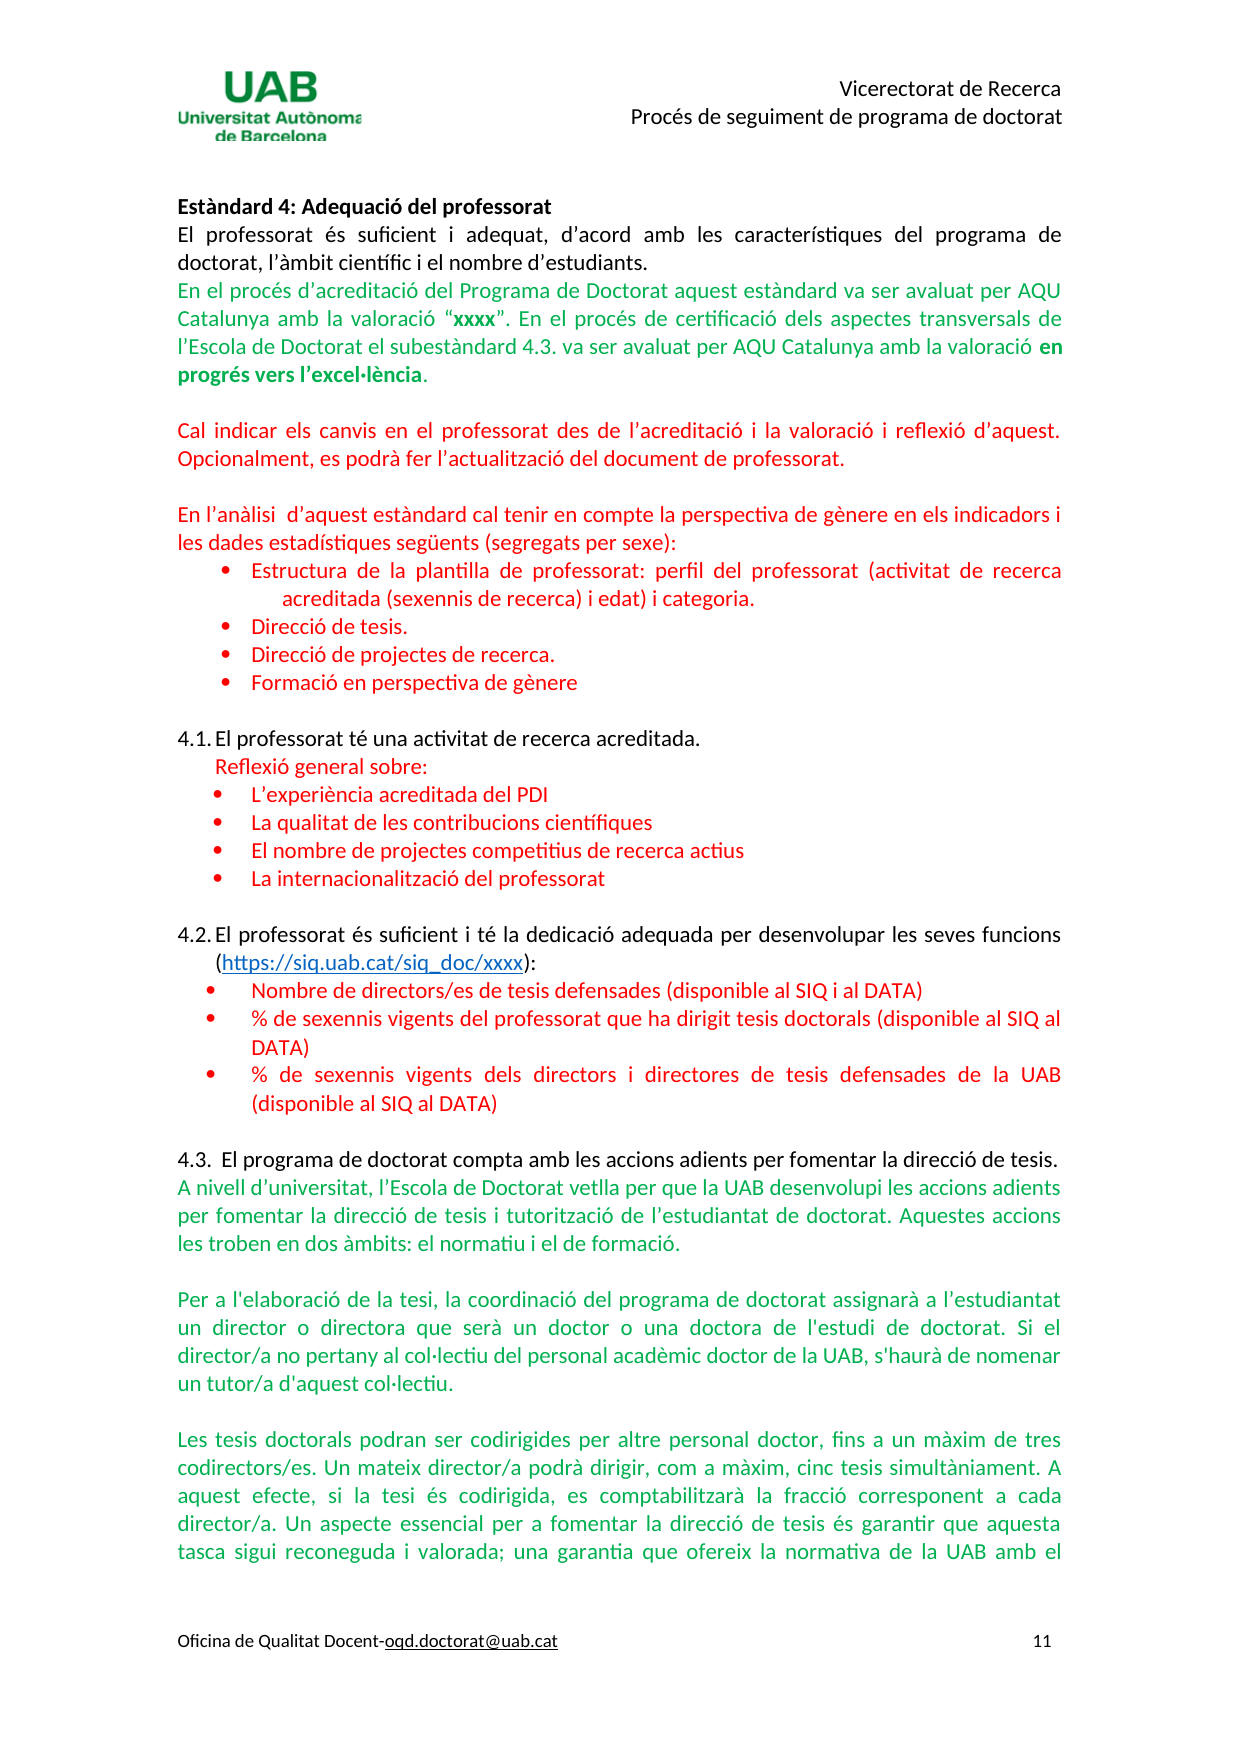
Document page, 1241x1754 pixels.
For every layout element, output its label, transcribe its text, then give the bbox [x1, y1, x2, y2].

text En l’anàlisi d’aquest estàndard cal tenir en compte la perspectiva de gènere en els indicadors i les dades estadístiques següents (segregats per sexe): [177, 500, 1063, 556]
list % de sexennis vigents dels directors i directores de tesis defensades de la UAB (disponible al SIQ al DATA) [207, 1061, 1063, 1117]
text A nivell d’universitat, l’Escola de Doctorat vetlla per que la UAB desenvolupi les accions adients per fomentar la direcció de tesis i tutorització de l’estudiantat de doctorat. Aquestes accions les troben en dos àmbits: el normatiu i el de formació. [177, 1173, 1063, 1257]
list Formació en perspectiva de gènere [222, 668, 1063, 696]
list La qualitat de les contribucions científiques [213, 808, 1063, 836]
text En el procés d’acreditació del Programa de Doctorat aquest estàndard va ser avaluat per AQU Catalunya amb la valoració “xxxx”. En el procés de certificació dels aspectes transversals de l’Escola de Doctorat el subestàndard 4.3. va ser avaluat per AQU Catalunya amb la valoració en progrés vers l’excel·lència. [177, 276, 1063, 388]
text El professorat és suficient i adequat, d’acord amb les característiques del programa de doctorat, l’àmbit científic i el nombre d’estudiants. [177, 220, 1063, 276]
list El professorat té una activitat de recerca acreditada. [177, 724, 1063, 752]
text 4.3. El programa de doctorat compta amb les accions adients per fomentar la direcció de tesis. [177, 1145, 1063, 1173]
list Estructura de la plantilla de professorat: perfil del professorat (activitat de recerca acreditada (sexennis de recerca) i edat) i categoria. [222, 556, 1063, 612]
list Nombre de directors/es de tesis defensades (disponible al SIQ i al DATA) [207, 977, 1063, 1004]
list L’experiència acreditada del PDI [213, 780, 1063, 808]
list El nombre de projectes competitius de recerca actius [213, 836, 1063, 864]
list La internacionalització del professorat [213, 864, 1063, 892]
list % de sexennis vigents del professorat que ha dirigit tesis doctorals (disponible al SIQ al DATA) [207, 1004, 1063, 1061]
list Direcció de projectes de recerca. [222, 640, 1063, 668]
list Direcció de tesis. [222, 612, 1063, 640]
list El professorat és suficient i té la dedicació adequada per desenvolupar les seves funcions (https://siq.uab.cat/siq_doc/xxxx): [177, 921, 1063, 977]
text Cal indicar els canvis en el professorat des de l’acreditació i la valoració i reflexió d’aquest. Opcionalment, es podrà fer l’actualització del document de professorat. [177, 416, 1063, 472]
list Reflexió general sobre: [215, 752, 1063, 780]
text Per a l'elaboració de la tesi, la coordinació del programa de doctorat assignarà a l’estudiantat un director o directora que serà un doctor o una doctora de l'estudi de doctorat. Si el director/a no pertany al col·lectiu del personal acadèmic doctor de la UAB, s'haurà de nomenar un tutor/a d'aquest col·lectiu. [177, 1285, 1063, 1397]
text Estàndard 4: Adequació del professorat [177, 192, 1063, 220]
picture [177, 71, 362, 141]
